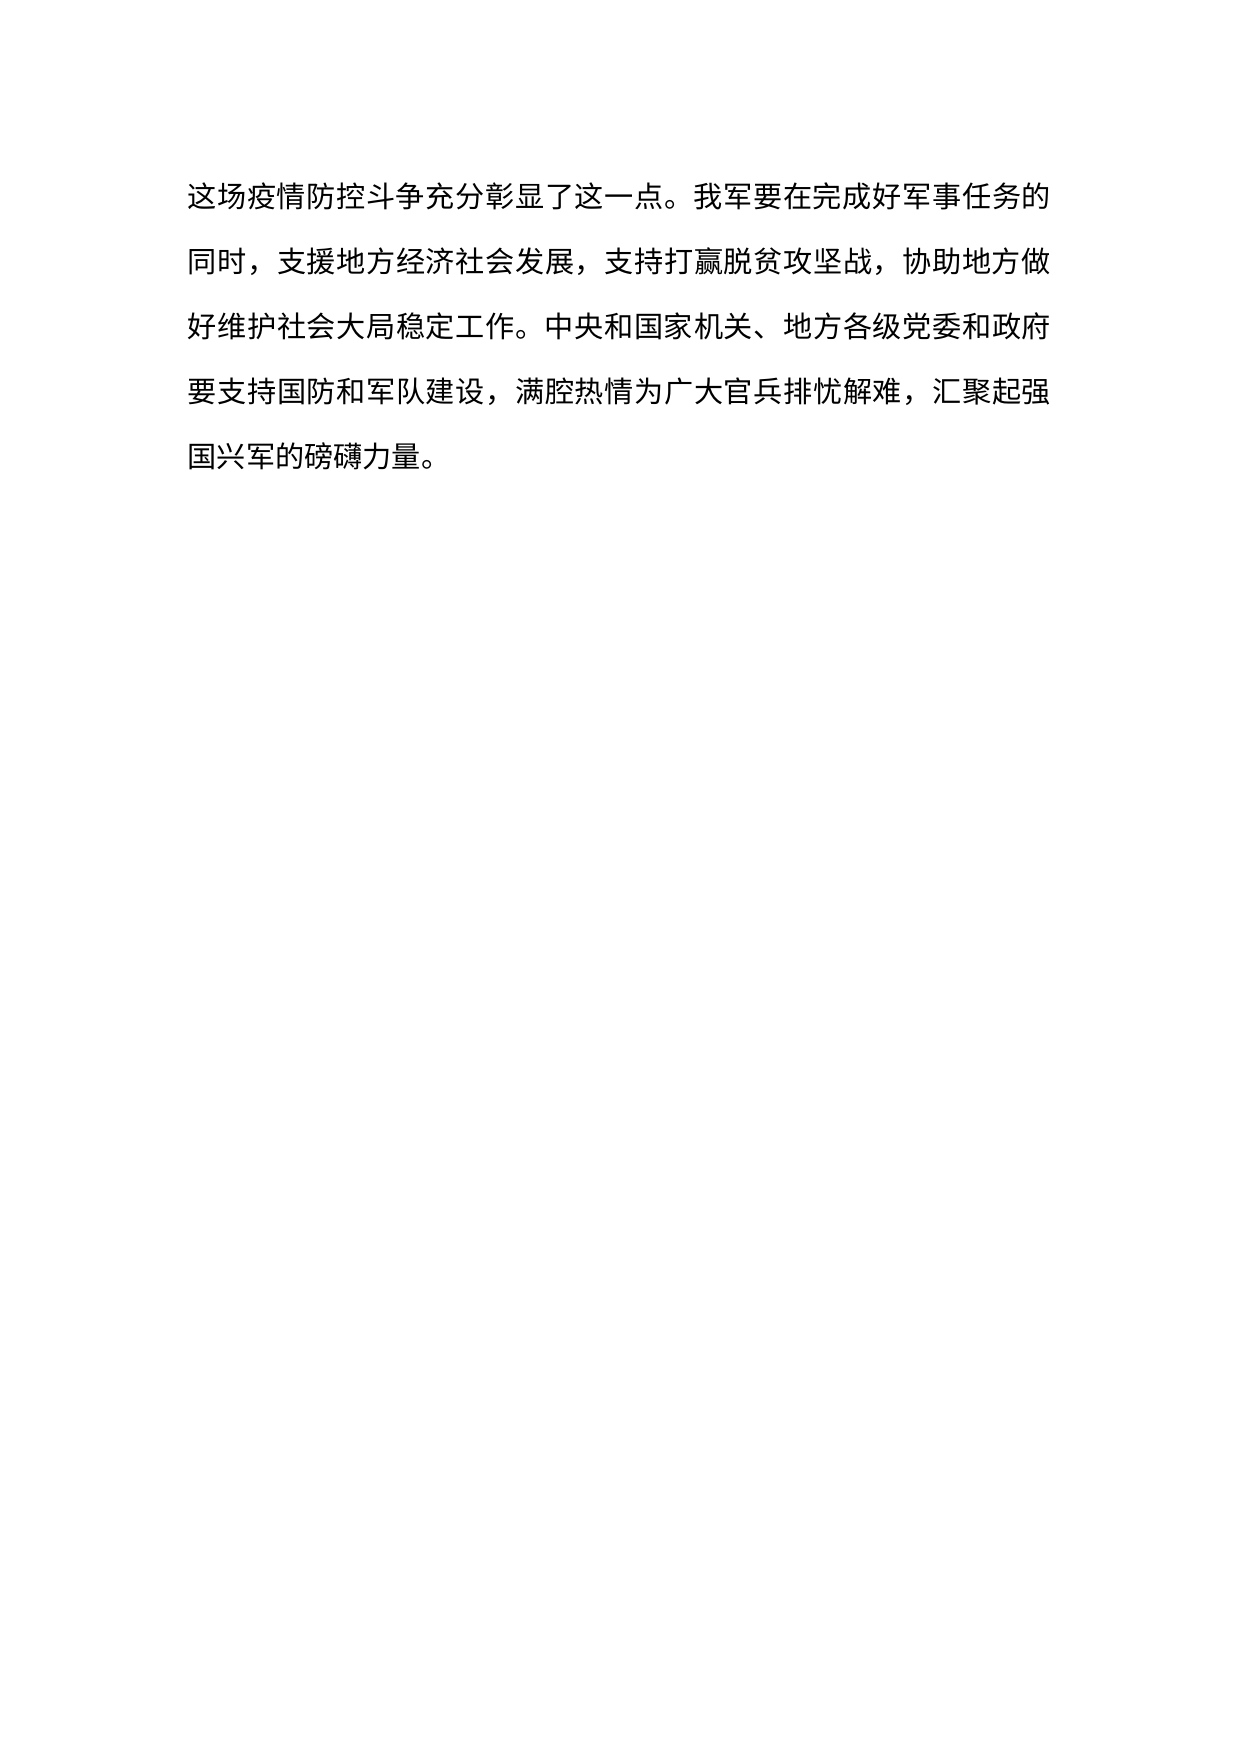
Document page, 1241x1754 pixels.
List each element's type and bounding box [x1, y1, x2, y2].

text [187, 162, 1053, 487]
